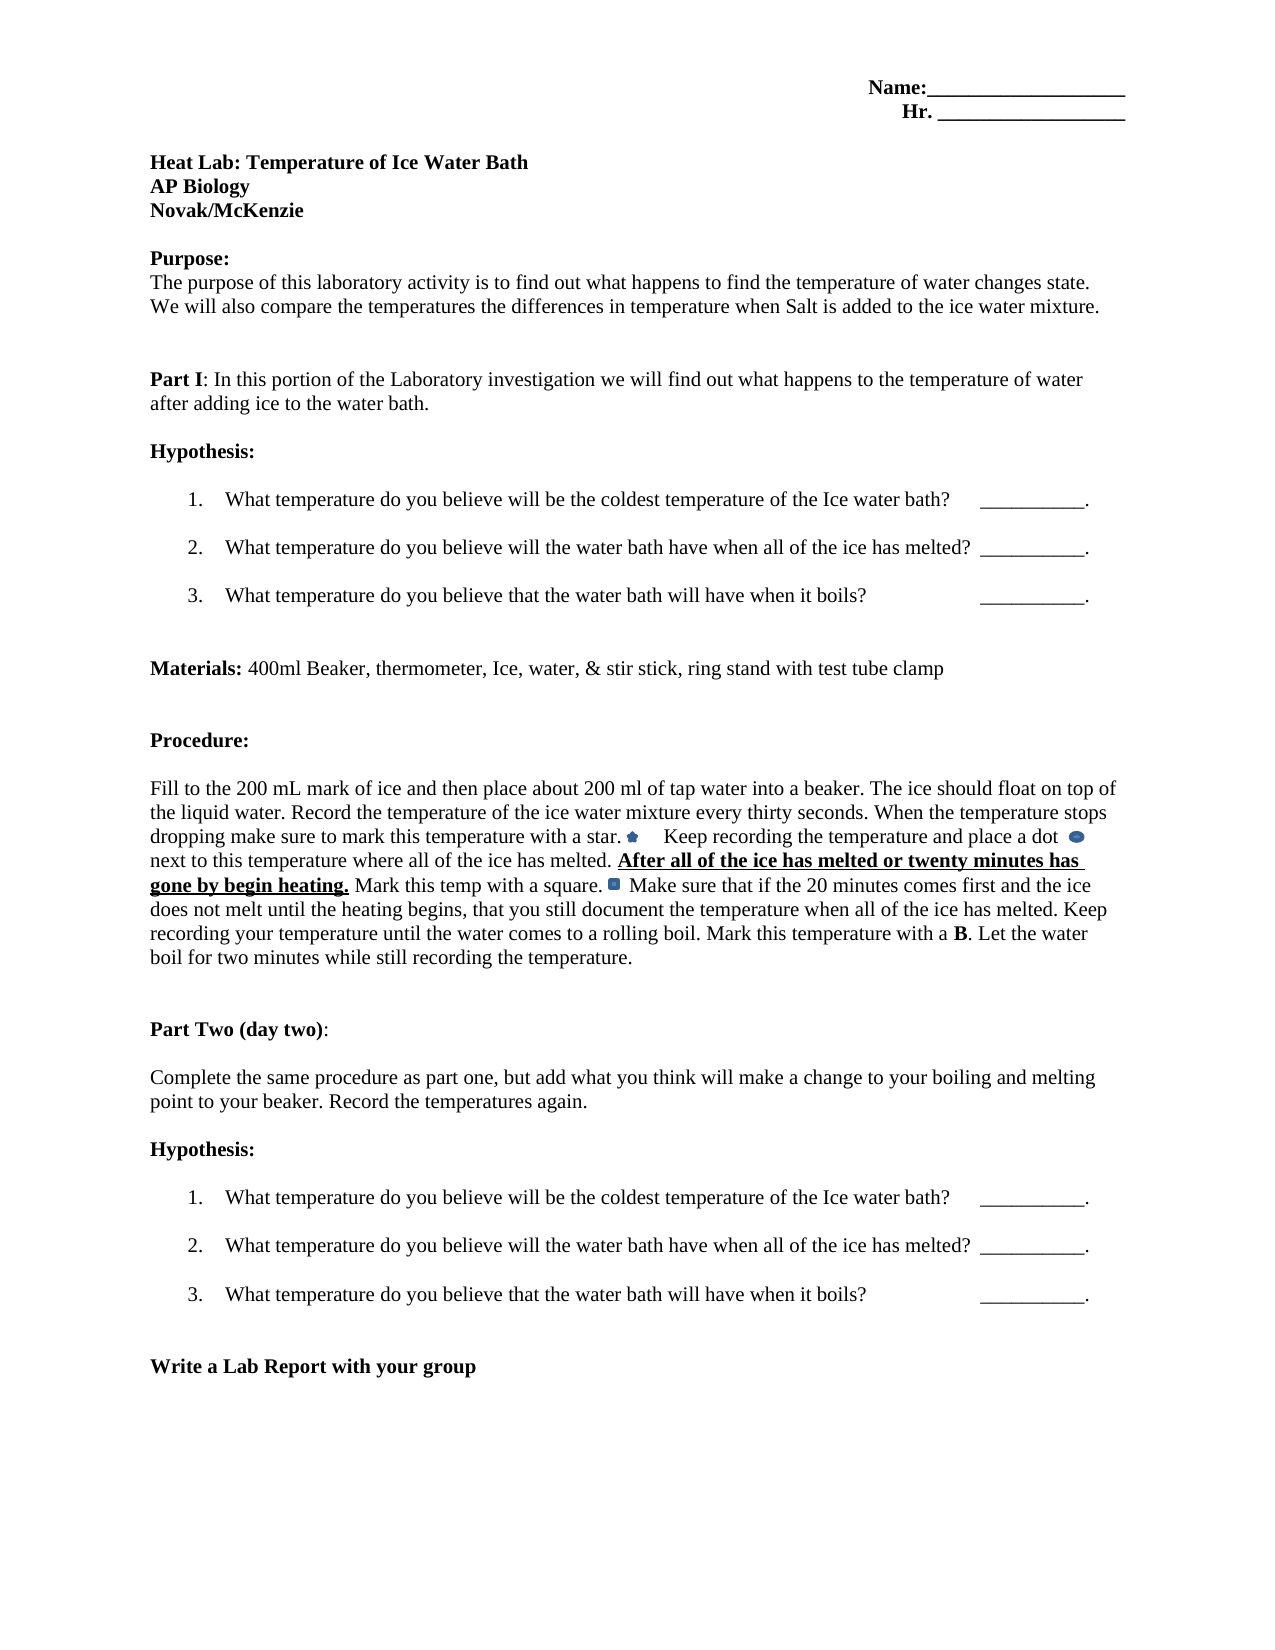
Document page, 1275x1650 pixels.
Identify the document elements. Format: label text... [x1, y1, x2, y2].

list What temperature do you believe will the water bath have when all of the ice has melted? __________. [187, 535, 1125, 559]
list What temperature do you believe that the water bath will have when it boils? __________. [187, 583, 1125, 607]
list What temperature do you believe will be the coldest temperature of the Ice water bath? __________. [187, 1185, 1125, 1209]
text The purpose of this laboratory activity is to find out what happens to find the temperature of water changes state. [150, 270, 1125, 294]
text Complete the same procedure as part one, but add what you think will make a change to your boiling and melting point to your beaker. Record the temperatures again. [150, 1065, 1125, 1113]
text Hypothesis: [150, 439, 1125, 463]
list What temperature do you believe will the water bath have when all of the ice has melted? __________. [187, 1233, 1125, 1257]
text Materials: 400ml Beaker, thermometer, Ice, water, & stir stick, ring stand with test tube clamp [150, 656, 1125, 680]
text Purpose: [150, 246, 1125, 270]
text AP Biology [150, 174, 1125, 198]
text Fill to the 200 mL mark of ice and then place about 200 ml of tap water into a beaker. The ice should float on top of the liquid water. Record the temperature of the ice water mixture every thirty seconds. When the temperature stops dropping make sure to mark this temperature with a star. Keep recording the temperature and place a dot next to this temperature where all of the ice has melted. After all of the ice has melted or twenty minutes has gone by begin heating. Mark this temp with a square. Make sure that if the 20 minutes comes first and the ice does not melt until the heating begins, that you still document the temperature when all of the ice has melted. Keep recording your temperature until the water comes to a rolling boil. Mark this temperature with a B. Let the water boil for two minutes while still recording the temperature. [150, 776, 1125, 969]
text Procedure: [150, 728, 1125, 752]
text Heat Lab: Temperature of Ice Water Bath [150, 150, 1125, 174]
text Write a Lab Report with your group [150, 1354, 1125, 1378]
text Part Two (day two): [150, 1017, 1125, 1041]
text We will also compare the temperatures the differences in temperature when Salt is added to the ice water mixture. [150, 294, 1125, 318]
text Part I: In this portion of the Laboratory investigation we will find out what happens to the temperature of water after adding ice to the water bath. [150, 367, 1125, 415]
list What temperature do you believe will be the coldest temperature of the Ice water bath? __________. [187, 487, 1125, 511]
list What temperature do you believe that the water bath will have when it boils? __________. [187, 1282, 1125, 1306]
text Novak/McKenzie [150, 198, 1125, 222]
text Hypothesis: [150, 1137, 1125, 1161]
